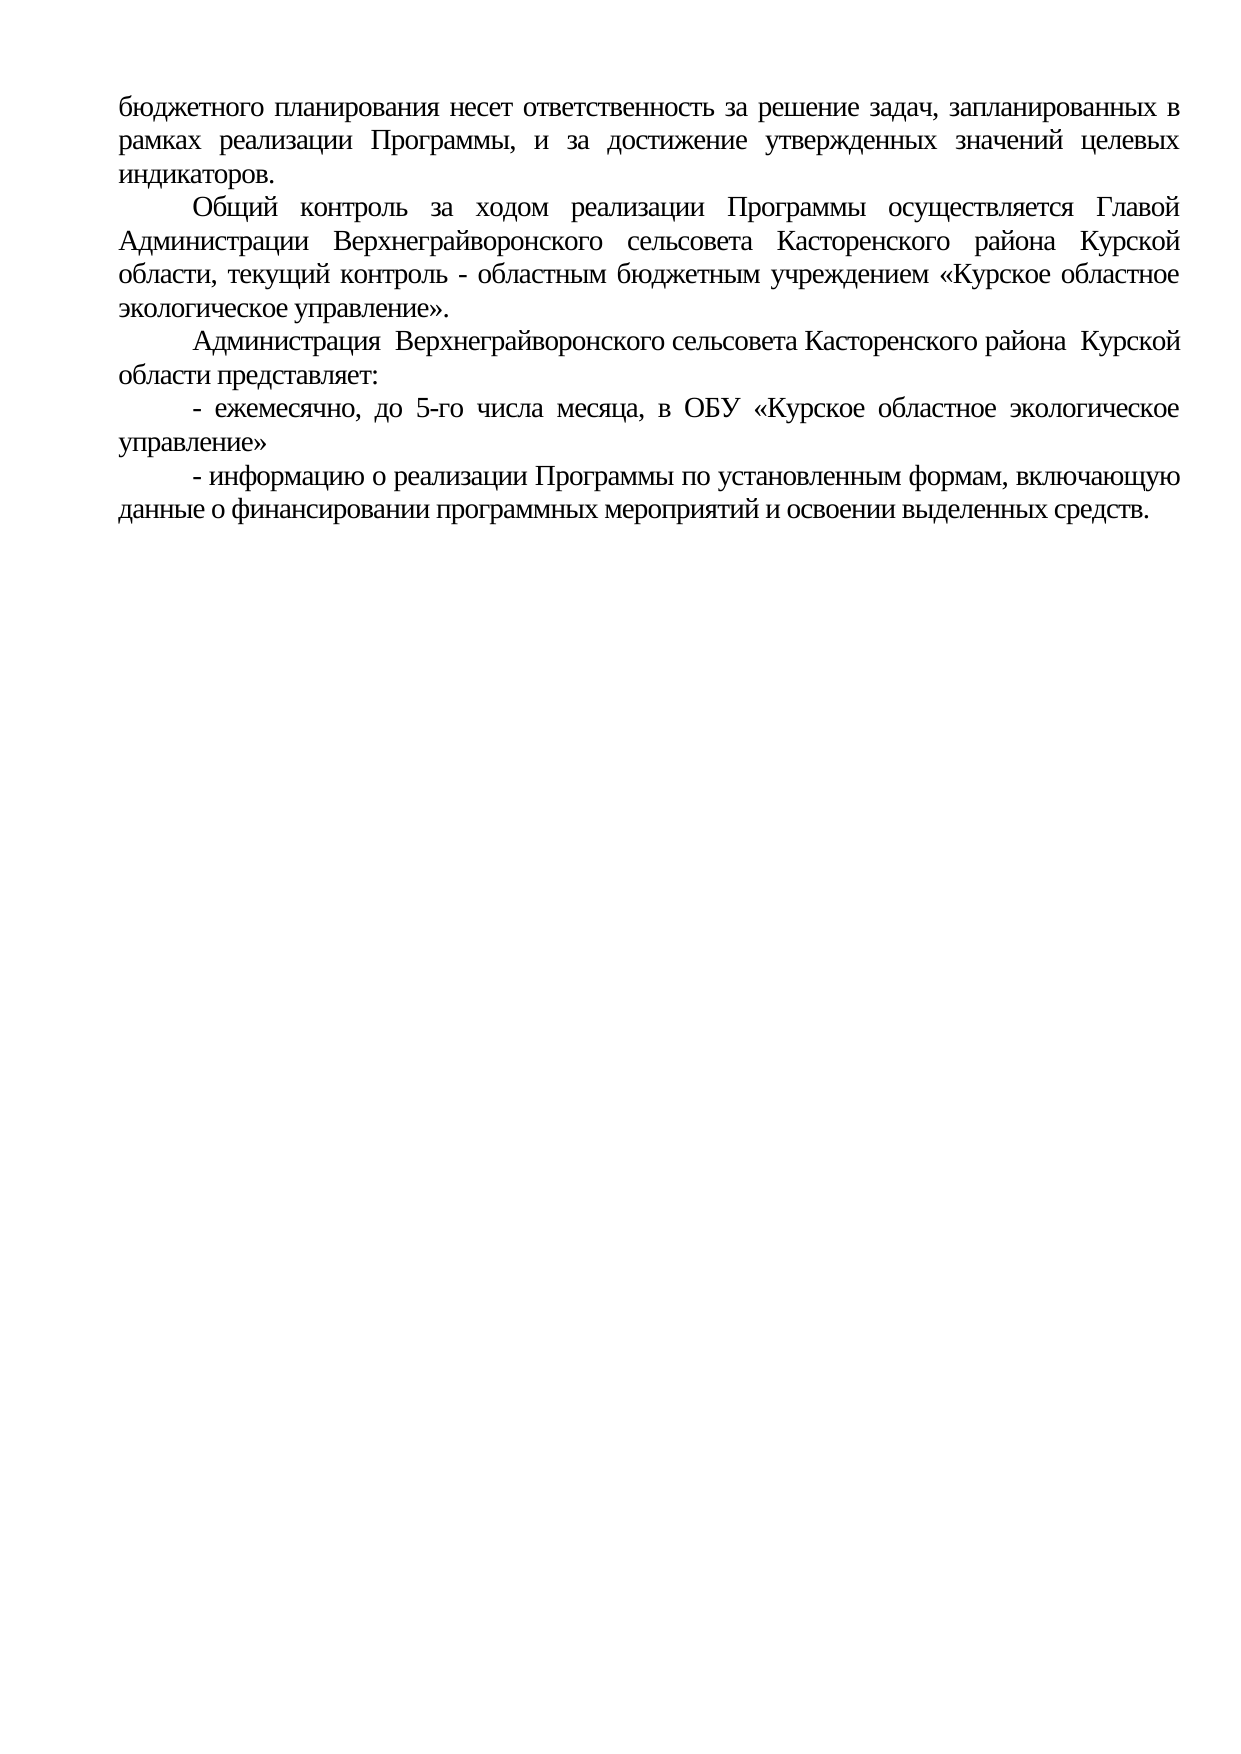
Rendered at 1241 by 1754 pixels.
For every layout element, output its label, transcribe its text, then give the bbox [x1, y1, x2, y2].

text Администрация Верхнеграйворонского сельсовета Касторенского района Курской области представляет: [118, 323, 1181, 391]
text Общий контроль за ходом реализации Программы осуществляется Главой Администрации Верхнеграйворонского сельсовета Касторенского района Курской области, текущий контроль - областным бюджетным учреждением «Курское областное экологическое управление». [118, 189, 1181, 323]
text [118, 89, 1181, 189]
text - информацию о реализации Программы по установленным формам, включающую данные о финансировании программных мероприятий и освоении выделенных средств. [118, 458, 1181, 525]
text - ежемесячно, до 5-го числа месяца, в ОБУ «Курское областное экологическое управление» [118, 391, 1181, 458]
